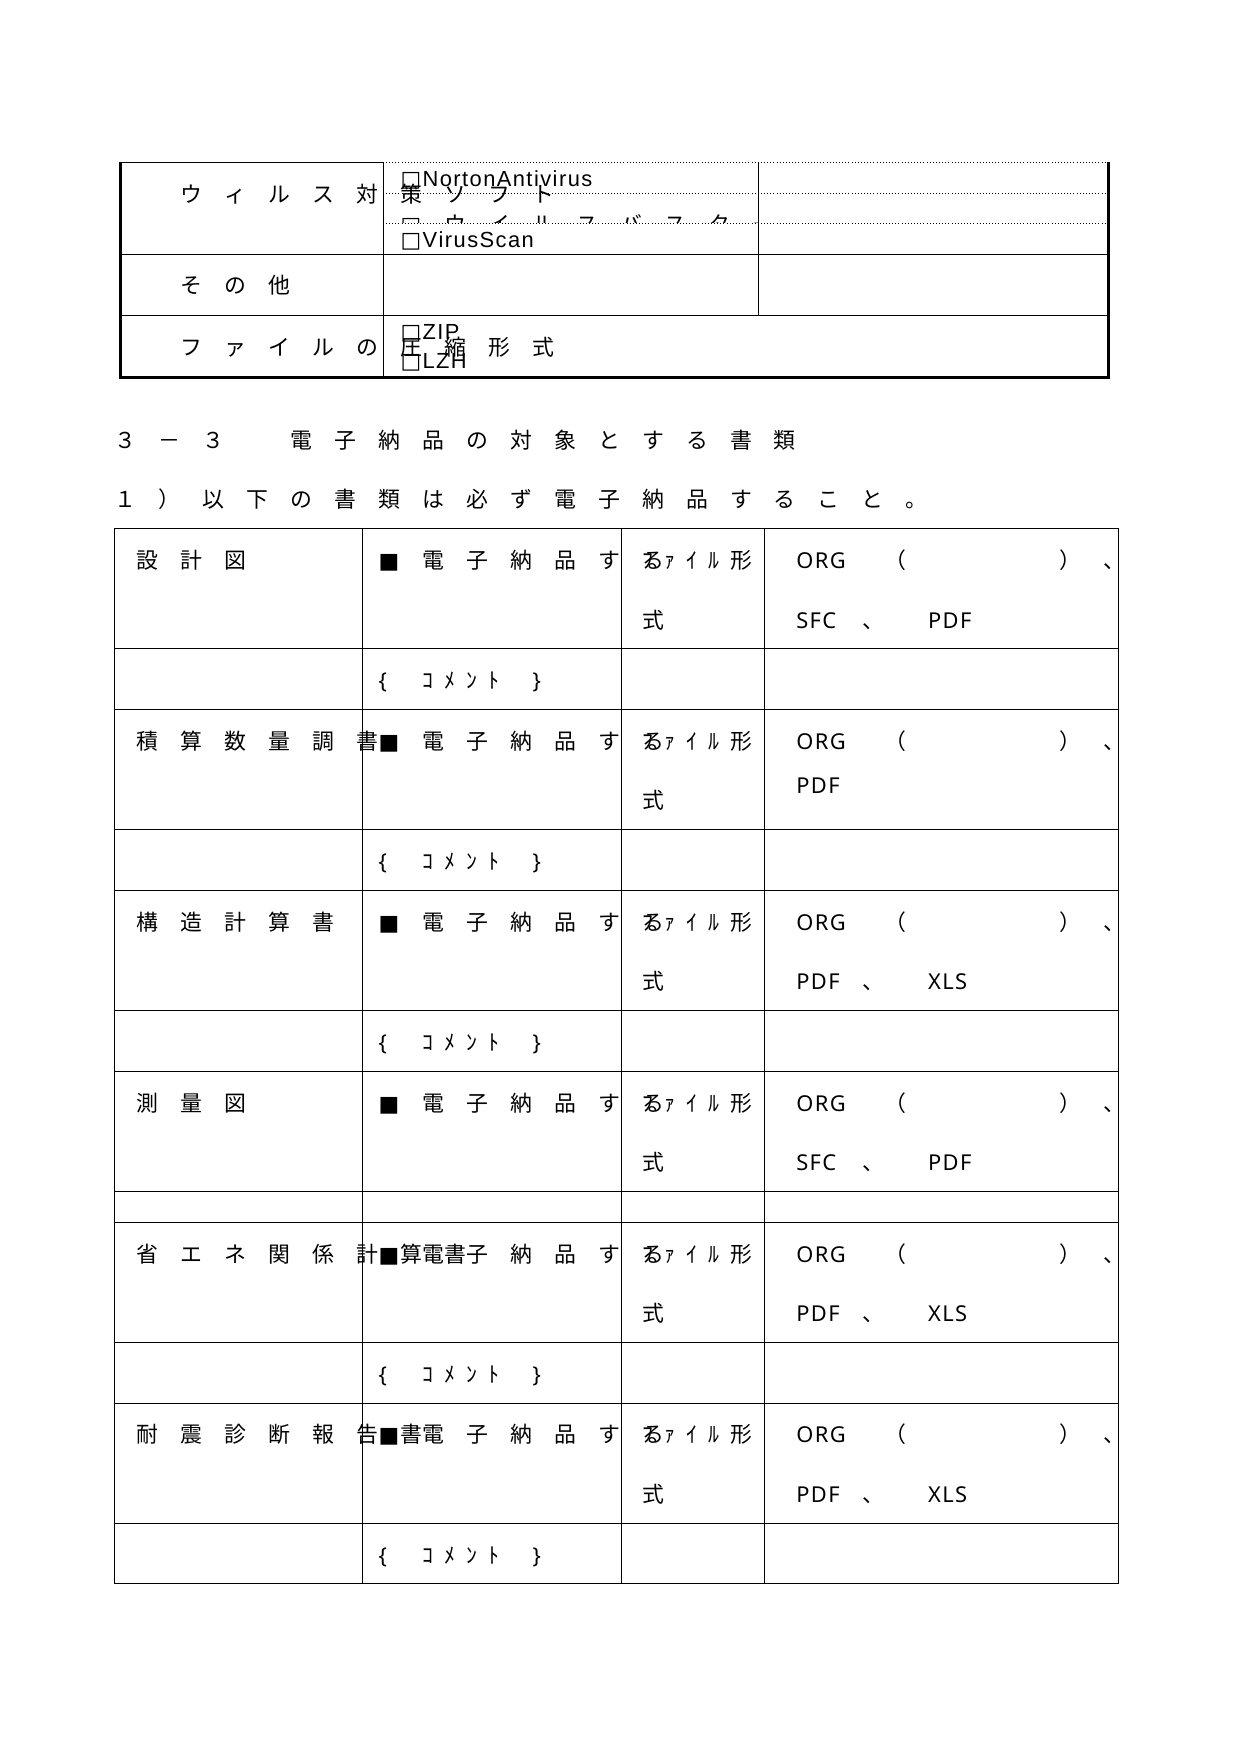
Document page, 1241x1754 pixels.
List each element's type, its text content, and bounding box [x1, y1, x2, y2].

table_cell 構造計算書 [115, 891, 362, 1010]
table_cell 耐震診断報告書 [115, 1404, 362, 1523]
table_cell ORG（ ）、PDF、XLS [765, 1223, 1118, 1342]
table_cell ﾌｧｲﾙ形式 [622, 891, 764, 1010]
table_cell ウィルス対策ソフト [122, 163, 383, 253]
table_cell [115, 649, 362, 709]
table_cell {ｺﾒﾝﾄ} [363, 649, 621, 709]
table_cell [115, 1524, 362, 1583]
table_cell [765, 1343, 1118, 1402]
table_cell ■電子納品する [363, 1072, 621, 1191]
table_cell □VirusScan [384, 223, 758, 253]
text １）以下の書類は必ず電子納品すること。 [114, 468, 1126, 528]
table_header ﾌｧｲﾙ形式 [622, 529, 764, 648]
table_cell {ｺﾒﾝﾄ} [363, 1011, 621, 1071]
table_cell [115, 1011, 362, 1071]
table_cell [759, 162, 1107, 192]
table_cell [115, 1343, 362, 1402]
text ３－３ 電子納品の対象とする書類 [114, 409, 1126, 468]
table_cell ORG（ ）、SFC、PDF [765, 1072, 1118, 1191]
table_cell ORG（ ）、PDF、XLS [765, 1404, 1118, 1523]
table_cell [765, 649, 1118, 709]
table_cell [622, 830, 764, 890]
table_cell 省エネ関係計算書 [115, 1223, 362, 1342]
table_cell 測量図 [115, 1072, 362, 1191]
table_cell [759, 223, 1107, 253]
table_cell [765, 1011, 1118, 1071]
table_cell ﾌｧｲﾙ形式 [622, 1404, 764, 1523]
table_cell [765, 1192, 1118, 1222]
table_cell ORG（ ）、PDF [765, 710, 1118, 829]
table_cell [622, 1011, 764, 1071]
table_cell [759, 193, 1107, 223]
table_cell □ZIP □LZH [384, 316, 1107, 376]
table_cell ﾌｧｲﾙ形式 [622, 1072, 764, 1191]
table_cell [622, 649, 764, 709]
table_cell ■電子納品する [363, 891, 621, 1010]
table_cell ファイルの圧縮形式 [122, 316, 383, 376]
table_cell 積算数量調書 [115, 710, 362, 829]
table_cell [622, 1192, 764, 1222]
table_cell [622, 1343, 764, 1402]
table_cell {ｺﾒﾝﾄ} [363, 1524, 621, 1583]
table_cell {ｺﾒﾝﾄ} [363, 1343, 621, 1402]
table_cell ■電子納品する [363, 710, 621, 829]
table_cell ■電子納品する [363, 1404, 621, 1523]
table_cell [363, 1192, 621, 1222]
table_cell □ウイルスバスター [384, 193, 758, 223]
table_cell [765, 830, 1118, 890]
table_cell [759, 255, 1107, 314]
table_cell ORG（ ）、PDF、XLS [765, 891, 1118, 1010]
table_cell [622, 1524, 764, 1583]
table_header ■電子納品する [363, 529, 621, 648]
table_cell □NortonAntivirus [384, 162, 758, 192]
table_cell ﾌｧｲﾙ形式 [622, 710, 764, 829]
table_cell [115, 830, 362, 890]
table_header ORG（ ）、SFC、PDF [765, 529, 1118, 648]
table_cell [384, 255, 758, 314]
table_header 設計図 [115, 529, 362, 648]
table_cell [765, 1524, 1118, 1583]
table_cell ■電子納品する [363, 1223, 621, 1342]
table_cell その他 [122, 255, 383, 314]
table_cell ﾌｧｲﾙ形式 [622, 1223, 764, 1342]
table_cell [115, 1192, 362, 1222]
table_cell {ｺﾒﾝﾄ} [363, 830, 621, 890]
